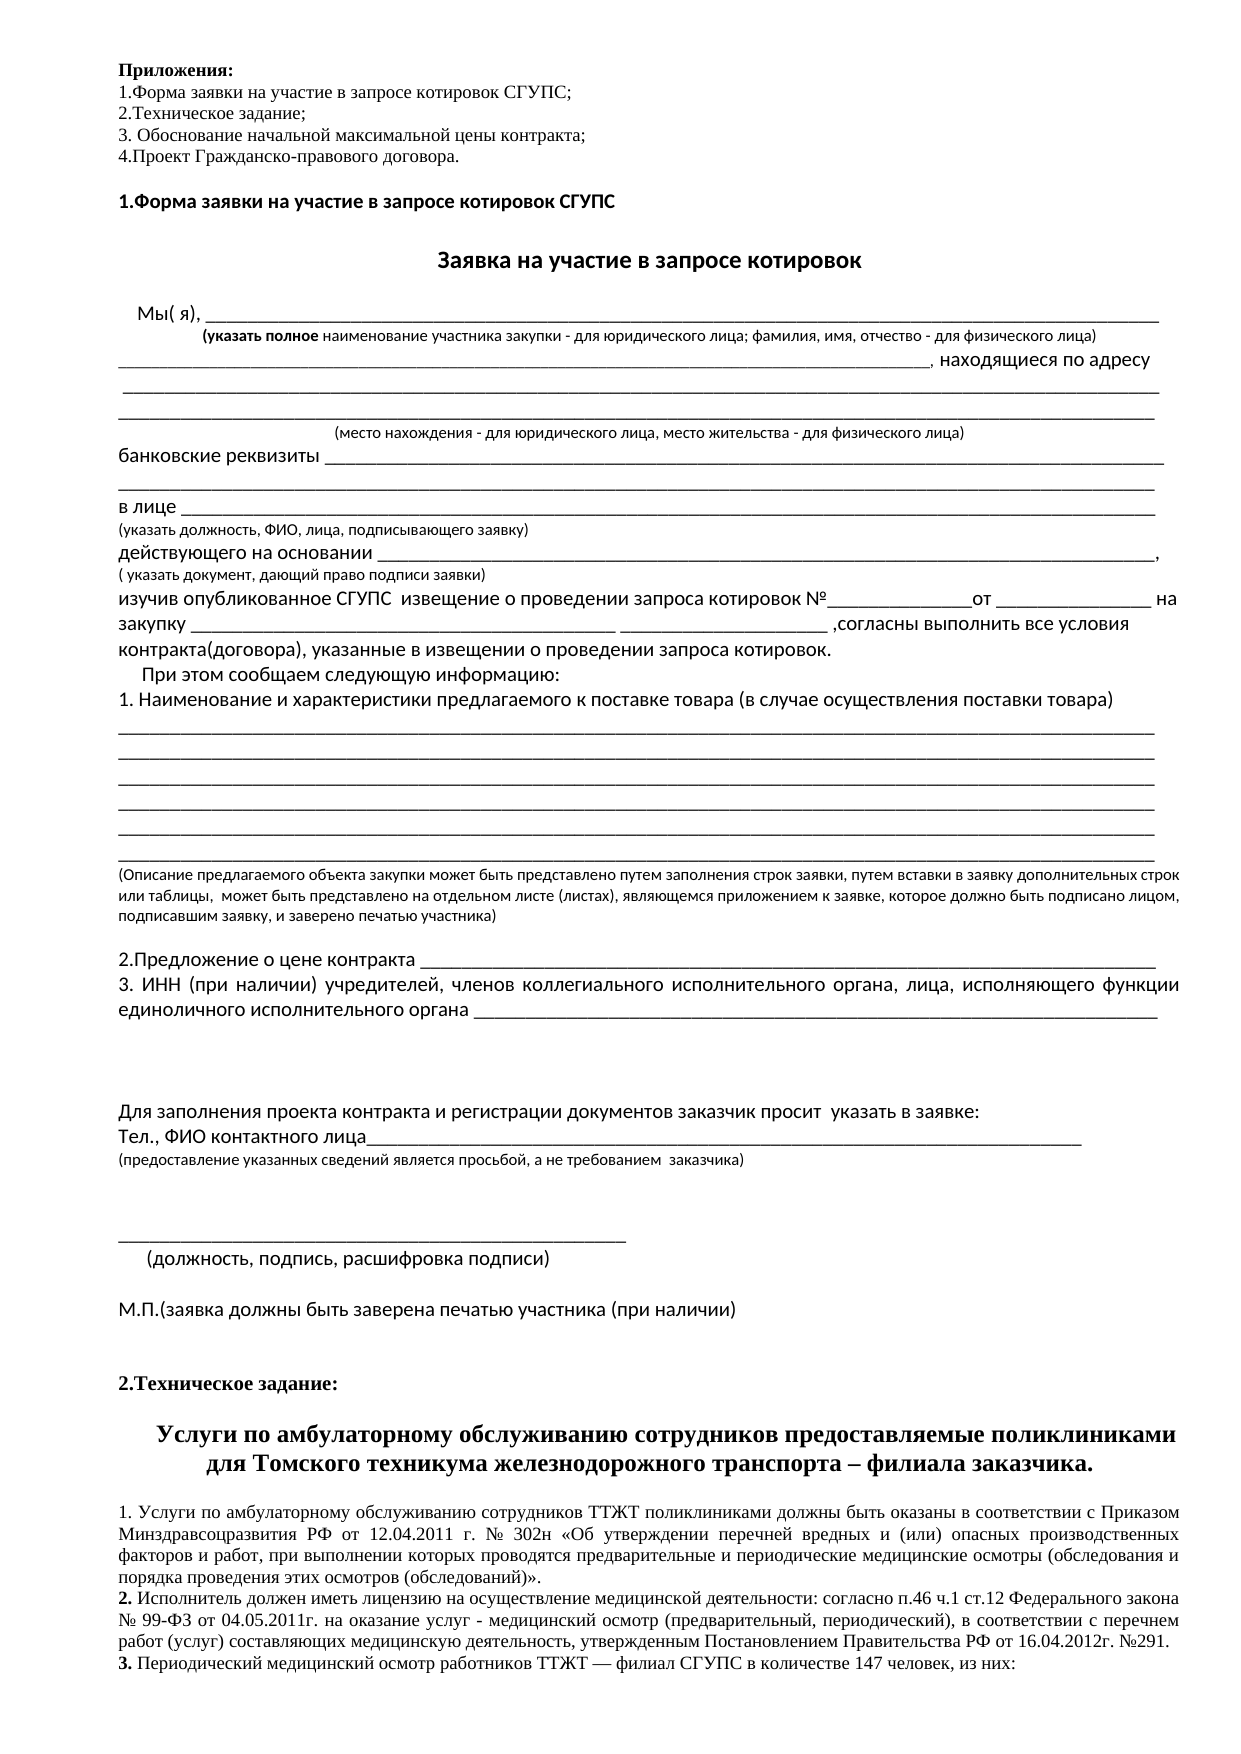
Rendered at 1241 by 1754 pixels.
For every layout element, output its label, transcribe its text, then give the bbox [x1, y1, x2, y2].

text 4.Проект Гражданско-правового договора. [118, 145, 1181, 167]
text ____________________________________________________________________________________________________ [118, 371, 1181, 397]
text действующего на основании ___________________________________________________________________________, [118, 539, 1181, 564]
text 1. Наименование и характеристики предлагаемого к поставке товара (в случае осуществления поставки товара) ____________________________________________________________________________________________________ [118, 687, 1181, 737]
text 1.Форма заявки на участие в запросе котировок СГУПС; [118, 81, 1181, 102]
text 2.Техническое задание; [118, 102, 1181, 124]
text Заявка на участие в запросе котировок [118, 244, 1181, 275]
text ____________________________________________________________________________________________________ [118, 814, 1181, 839]
text ____________________________________________________________________________________________________ [118, 397, 1181, 422]
text ____________________________________________________________________________________________________ [118, 763, 1181, 788]
text 2.Техническое задание: [118, 1371, 1181, 1395]
text _________________________________________________ [118, 1220, 1181, 1246]
text 3. Периодический медицинский осмотр работников ТТЖТ — филиал СГУПС в количестве 147 человек, из них: [118, 1652, 1181, 1673]
text 1.Форма заявки на участие в запросе котировок СГУПС [118, 188, 1181, 214]
text Приложения: [118, 59, 1181, 81]
text 1. Услуги по амбулаторному обслуживанию сотрудников ТТЖТ поликлиниками должны быть оказаны в соответствии с Приказом Минздравсоцразвития РФ от 12.04.2011 г. № 302н «Об утверждении перечней вредных и (или) опасных производственных факторов и работ, при выполнении которых проводятся предварительные и периодические медицинские осмотры (обследования и порядка проведения этих осмотров (обследований)». [118, 1501, 1181, 1587]
text Для заполнения проекта контракта и регистрации документов заказчик просит указать в заявке: [118, 1098, 1181, 1124]
text ____________________________________________________________________________________________________ [118, 468, 1181, 493]
text (Описание предлагаемого объекта закупки может быть представлено путем заполнения строк заявки, путем вставки в заявку дополнительных строк или таблицы, может быть представлено на отдельном листе (листах), являющемся приложением к заявке, которое должно быть подписано лицом, подписавшим заявку, и заверено печатью участника) [118, 864, 1181, 925]
text 3. ИНН (при наличии) учредителей, членов коллегиального исполнительного органа, лица, исполняющего функции единоличного исполнительного органа __________________________________________________________________ [118, 971, 1181, 1022]
text ( указать документ, дающий право подписи заявки) [118, 564, 1181, 585]
text Услуги по амбулаторному обслуживанию сотрудников предоставляемые поликлиниками для Томского техникума железнодорожного транспорта – филиала заказчика. [118, 1419, 1181, 1477]
text ____________________________________________________________________________________________________ [118, 737, 1181, 763]
text М.П.(заявка должны быть заверена печатью участника (при наличии) [118, 1296, 1181, 1322]
text 2. Исполнитель должен иметь лицензию на осуществление медицинской деятельности: согласно п.46 ч.1 ст.12 Федерального закона № 99-ФЗ от 04.05.2011г. на оказание услуг - медицинский осмотр (предварительный, периодический), в соответствии с перечнем работ (услуг) составляющих медицинскую деятельность, утвержденным Постановлением Правительства РФ от 16.04.2012г. №291. [118, 1587, 1181, 1652]
text изучив опубликованное СГУПС извещение о проведении запроса котировок №______________от _______________ на закупку _________________________________________ ____________________ ,согласны выполнить все условия контракта(договора), указанные в извещении о проведении запроса котировок. [118, 585, 1181, 661]
text При этом сообщаем следующую информацию: [118, 661, 1181, 687]
text (указать полное наименование участника закупки - для юридического лица; фамилия, имя, отчество - для физического лица) [118, 326, 1181, 346]
text (предоставление указанных сведений является просьбой, а не требованием заказчика) [118, 1149, 1181, 1169]
text Мы( я), ____________________________________________________________________________________________ [118, 300, 1181, 326]
text (указать должность, ФИО, лица, подписывающего заявку) [118, 519, 1181, 539]
text ____________________________________________________________________________________________________ [118, 839, 1181, 864]
text (должность, подпись, расшифровка подписи) [118, 1246, 1181, 1271]
text Тел., ФИО контактного лица_____________________________________________________________________ [118, 1124, 1181, 1149]
text 2.Предложение о цене контракта _______________________________________________________________________ [118, 946, 1181, 971]
text ____________________________________________________________________________________________________ [118, 788, 1181, 814]
text 3. Обоснование начальной максимальной цены контракта; [118, 124, 1181, 145]
text __________________________________________________________________________________________________, находящиеся по адресу [118, 346, 1181, 371]
text банковские реквизиты _________________________________________________________________________________ [118, 443, 1181, 468]
text в лице ______________________________________________________________________________________________ [118, 493, 1181, 519]
text (место нахождения - для юридического лица, место жительства - для физического лица) [118, 422, 1181, 443]
